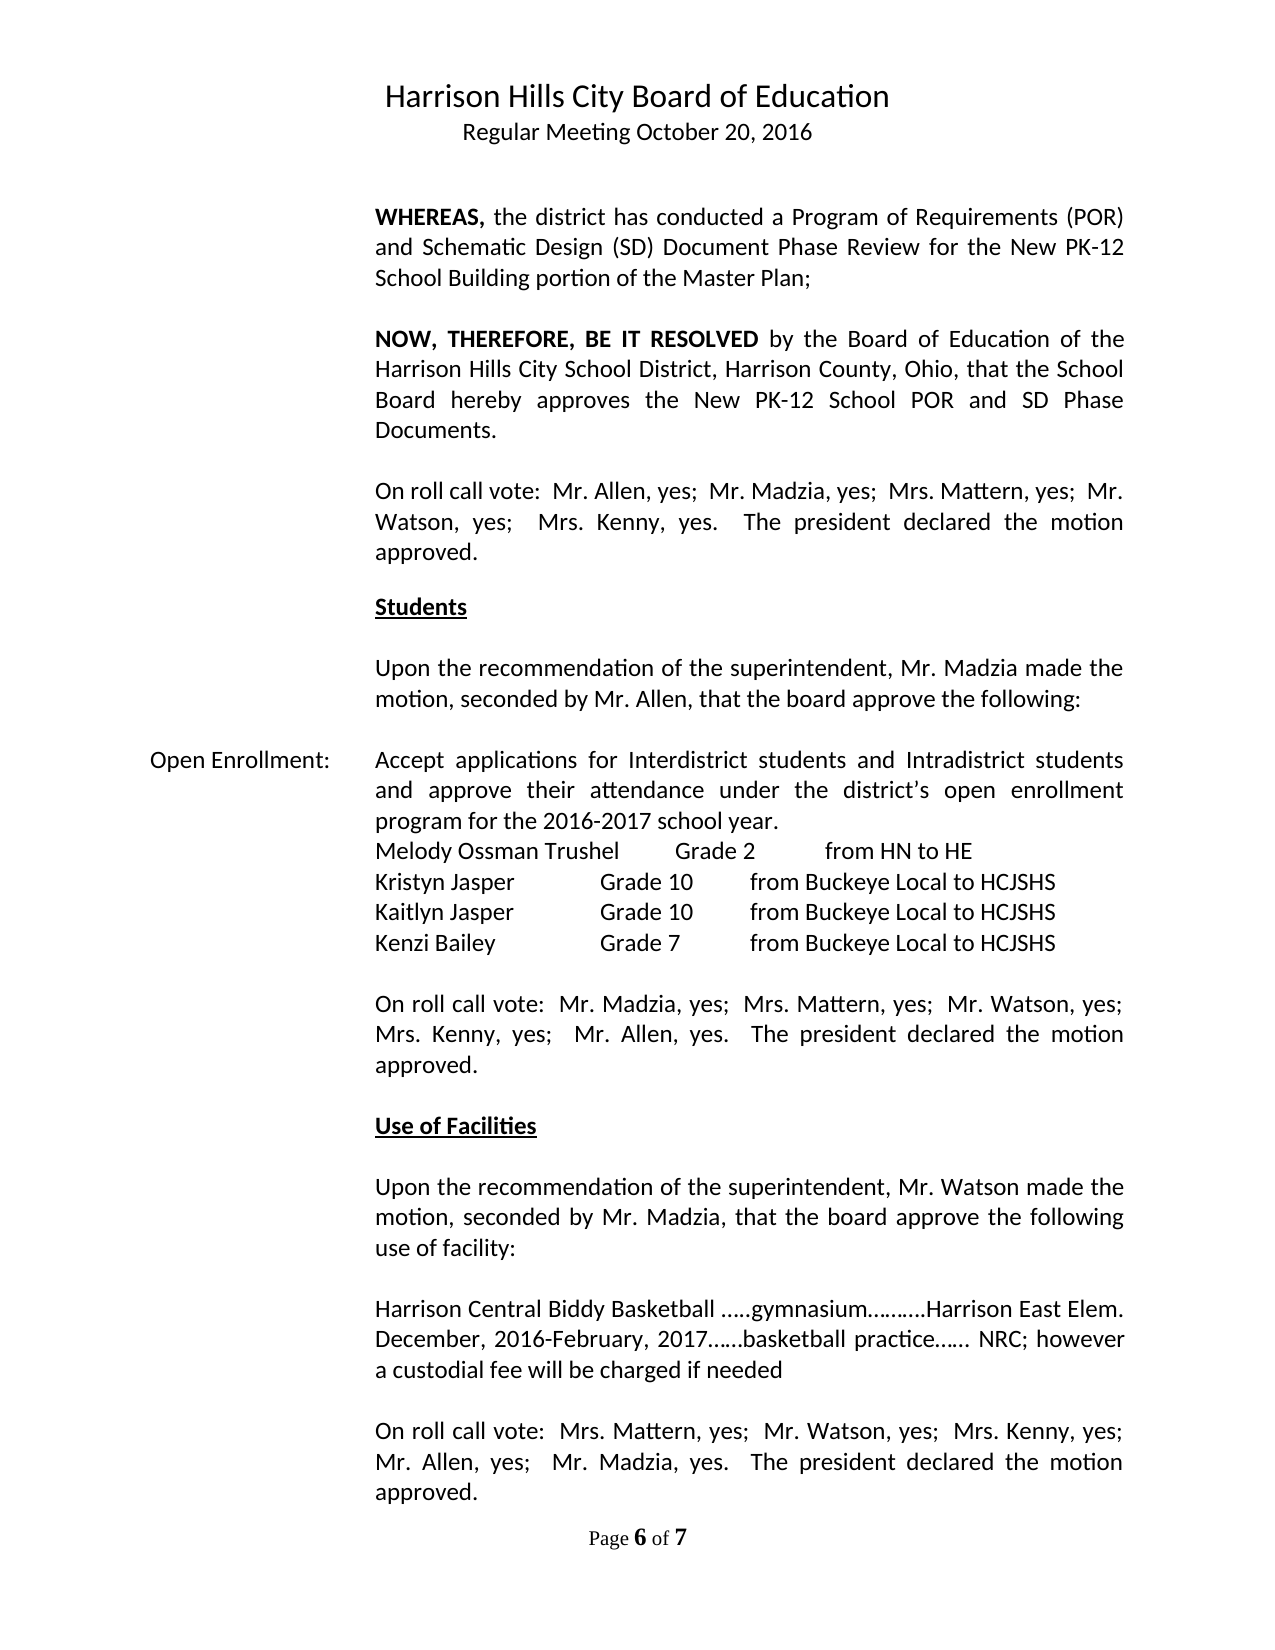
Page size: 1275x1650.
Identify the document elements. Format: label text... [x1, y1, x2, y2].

text Students [150, 591, 1125, 622]
text On roll call vote: Mrs. Mattern, yes; Mr. Watson, yes; Mrs. Kenny, yes; Mr. Allen, yes; Mr. Madzia, yes. The president declared the motion approved. [375, 1415, 1125, 1507]
text Use of Facilities [150, 1110, 1125, 1141]
list Kristyn Jasper Grade 10 from Buckeye Local to HCJSHS [225, 866, 1125, 896]
text Harrison Central Biddy Basketball …..gymnasium……….Harrison East Elem. December, 2016-February, 2017……basketball practice…… NRC; however a custodial fee will be charged if needed [375, 1293, 1125, 1385]
text On roll call vote: Mr. Madzia, yes; Mrs. Mattern, yes; Mr. Watson, yes; Mrs. Kenny, yes; Mr. Allen, yes. The president declared the motion approved. [375, 988, 1125, 1079]
text NOW, THEREFORE, BE IT RESOLVED by the Board of Education of the Harrison Hills City School District, Harrison County, Ohio, that the School Board hereby approves the New PK-12 School POR and SD Phase Documents. [375, 323, 1125, 445]
text Upon the recommendation of the superintendent, Mr. Madzia made the motion, seconded by Mr. Allen, that the board approve the following: [375, 652, 1125, 713]
text Kenzi Bailey Grade 7 from Buckeye Local to HCJSHS [225, 927, 1125, 957]
text Kaitlyn Jasper Grade 10 from Buckeye Local to HCJSHS [225, 896, 1125, 927]
list Melody Ossman Trushel Grade 2 from HN to HE [225, 835, 1125, 866]
text Upon the recommendation of the superintendent, Mr. Watson made the motion, seconded by Mr. Madzia, that the board approve the following use of facility: [375, 1171, 1125, 1263]
text On roll call vote: Mr. Allen, yes; Mr. Madzia, yes; Mrs. Mattern, yes; Mr. Watson, yes; Mrs. Kenny, yes. The president declared the motion approved. [375, 476, 1125, 567]
text WHEREAS, the district has conducted a Program of Requirements (POR) and Schematic Design (SD) Document Phase Review for the New PK-12 School Building portion of the Master Plan; [375, 201, 1125, 292]
text Open Enrollment: Accept applications for Interdistrict students and Intradistrict students and approve their attendance under the district’s open enrollment program for the 2016-2017 school year. [150, 744, 1125, 835]
